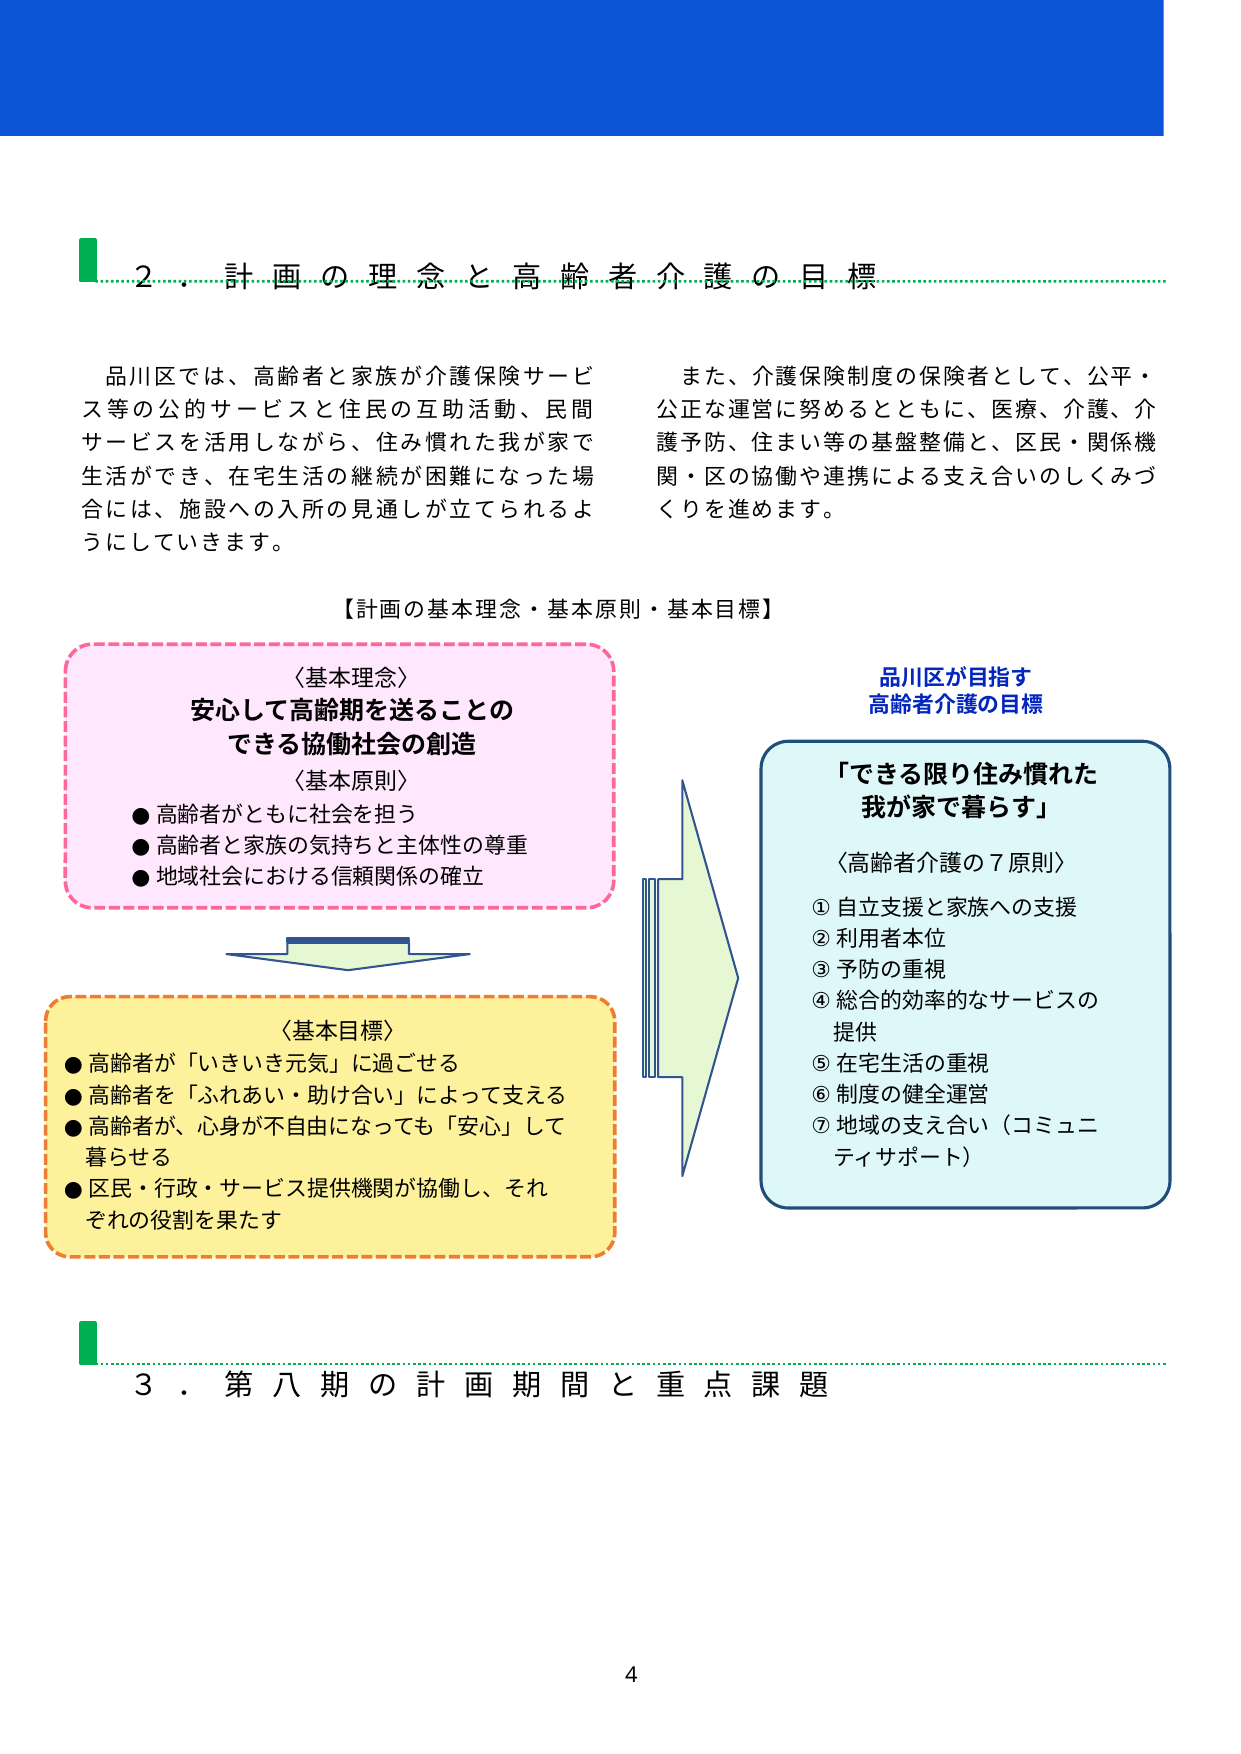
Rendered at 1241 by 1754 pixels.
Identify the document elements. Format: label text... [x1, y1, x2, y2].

text また、介護保険制度の保険者として、公平・公正な運営に努めるとともに、医療、介護、介護予防、住まい等の基盤整備と、区民・関係機関・区の協働や連携による支え合いのしくみづくりを進めます。 [643, 358, 1159, 524]
subtitle ２．計画の理念と高齢者介護の目標 [81, 241, 1159, 308]
text 【計画の基本理念・基本原則・基本目標】 [81, 591, 1159, 624]
text 品川区では、高齢者と家族が介護保険サービス等の公的サービスと住民の互助活動、民間サービスを活用しながら、住み慣れた我が家で生活ができ、在宅生活の継続が困難になった場合には、施設への入所の見通しが立てられるようにしていきます。 [81, 358, 597, 558]
subtitle ３．第八期の計画期間と重点課題 [81, 1349, 1159, 1416]
